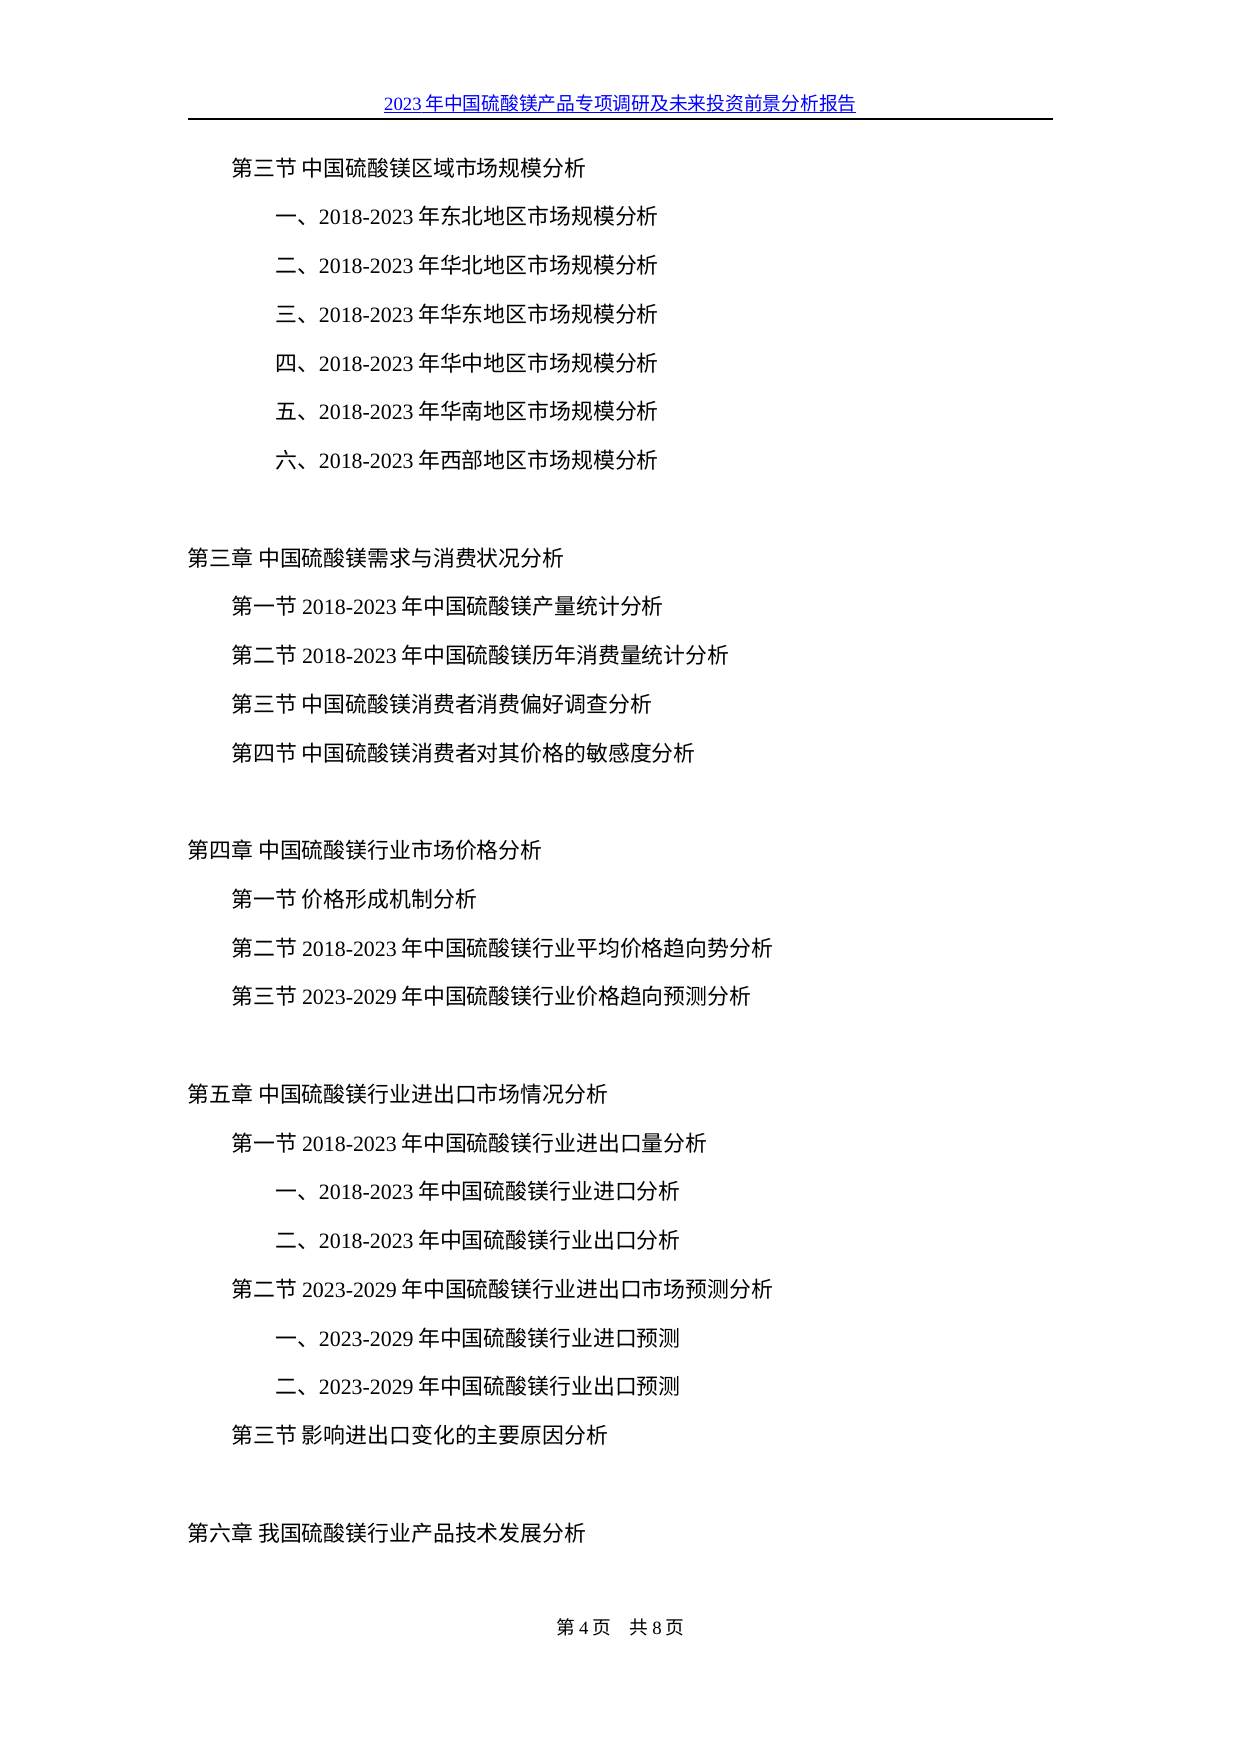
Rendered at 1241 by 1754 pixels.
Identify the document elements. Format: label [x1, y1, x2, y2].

text [187, 150, 1053, 1548]
